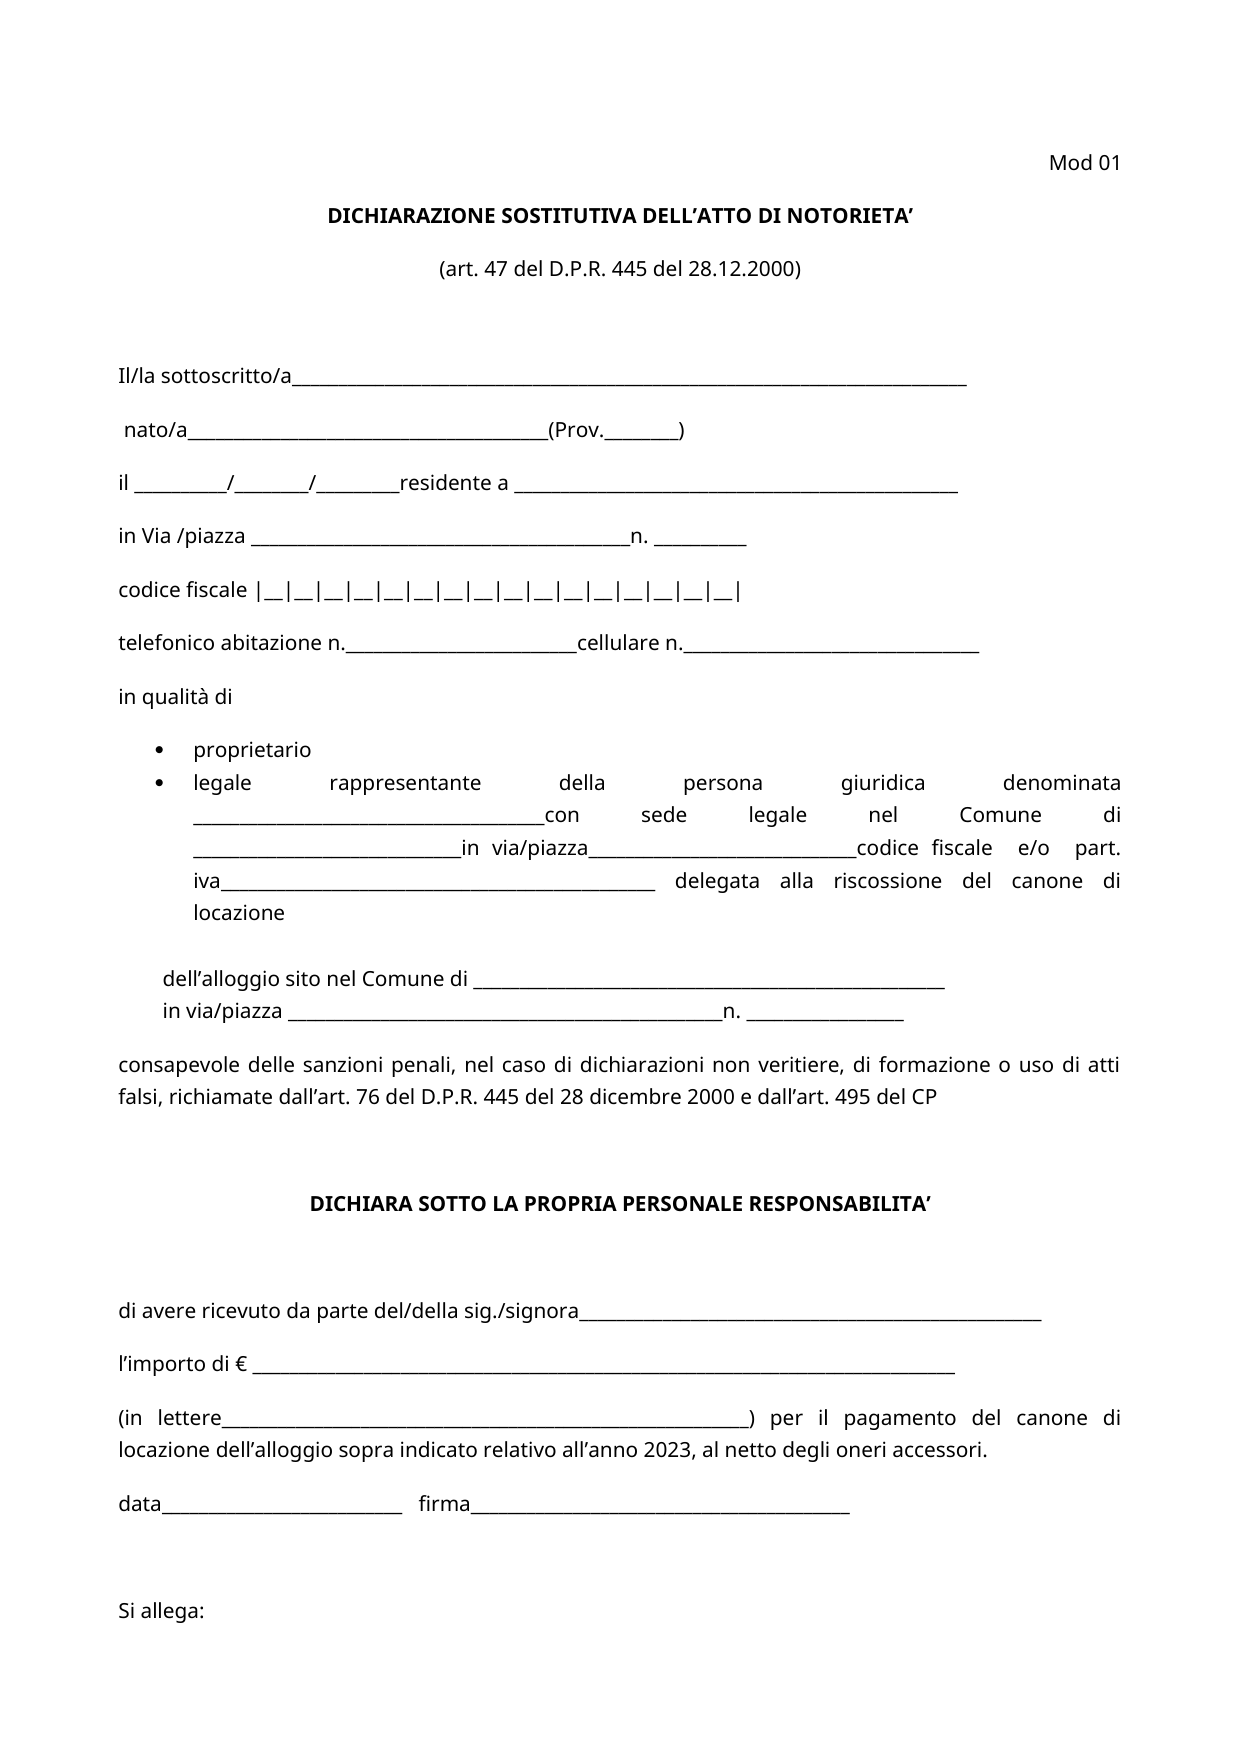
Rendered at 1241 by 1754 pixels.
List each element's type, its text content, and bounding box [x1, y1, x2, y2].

text data__________________________ firma_________________________________________ [118, 1489, 1122, 1517]
text in qualità di [118, 682, 1122, 710]
text codice fiscale |__|__|__|__|__|__|__|__|__|__|__|__|__|__|__|__| [118, 575, 1122, 603]
text Si allega: [118, 1596, 1122, 1624]
text l’importo di € ____________________________________________________________________________ [118, 1349, 1122, 1378]
text di avere ricevuto da parte del/della sig./signora__________________________________________________ [118, 1296, 1122, 1324]
list legale rappresentante della persona giuridica denominata ______________________________________con sede legale nel Comune di _____________________________in via/piazza_____________________________codice fiscale e/o part. iva_______________________________________________ delegata alla riscossione del canone di locazione [156, 768, 1122, 927]
list dell’alloggio sito nel Comune di ___________________________________________________ [162, 964, 1122, 992]
text consapevole delle sanzioni penali, nel caso di dichiarazioni non veritiere, di formazione o uso di atti falsi, richiamate dall’art. 76 del D.P.R. 445 del 28 dicembre 2000 e dall’art. 495 del CP [118, 1050, 1122, 1111]
text telefonico abitazione n._________________________cellulare n.________________________________ [118, 628, 1122, 657]
text DICHIARA SOTTO RESPONSABILITA’ [118, 1189, 1122, 1218]
text il __________/________/_________residente a ________________________________________________ [118, 468, 1122, 497]
text in Via /piazza _________________________________________n. __________ [118, 522, 1122, 550]
text Mod 01 [118, 148, 1122, 176]
text (art. 47 del D.P.R. 445 del 28.12.2000) [118, 254, 1122, 283]
text DICHIARAZIONE SOSTITUTIVA DELL’ATTO DI NOTORIETA’ [118, 201, 1122, 229]
list in via/piazza _______________________________________________n. _________________ [162, 996, 1122, 1025]
text Il/la sottoscritto/a_________________________________________________________________________ [118, 361, 1122, 390]
text (in lettere_________________________________________________________) per il pagamento del canone di locazione dell’alloggio sopra indicato relativo all’anno 2023, al netto degli oneri accessori. [118, 1403, 1122, 1464]
text nato/a_______________________________________(Prov.________) [118, 415, 1122, 443]
list proprietario [156, 735, 1122, 764]
